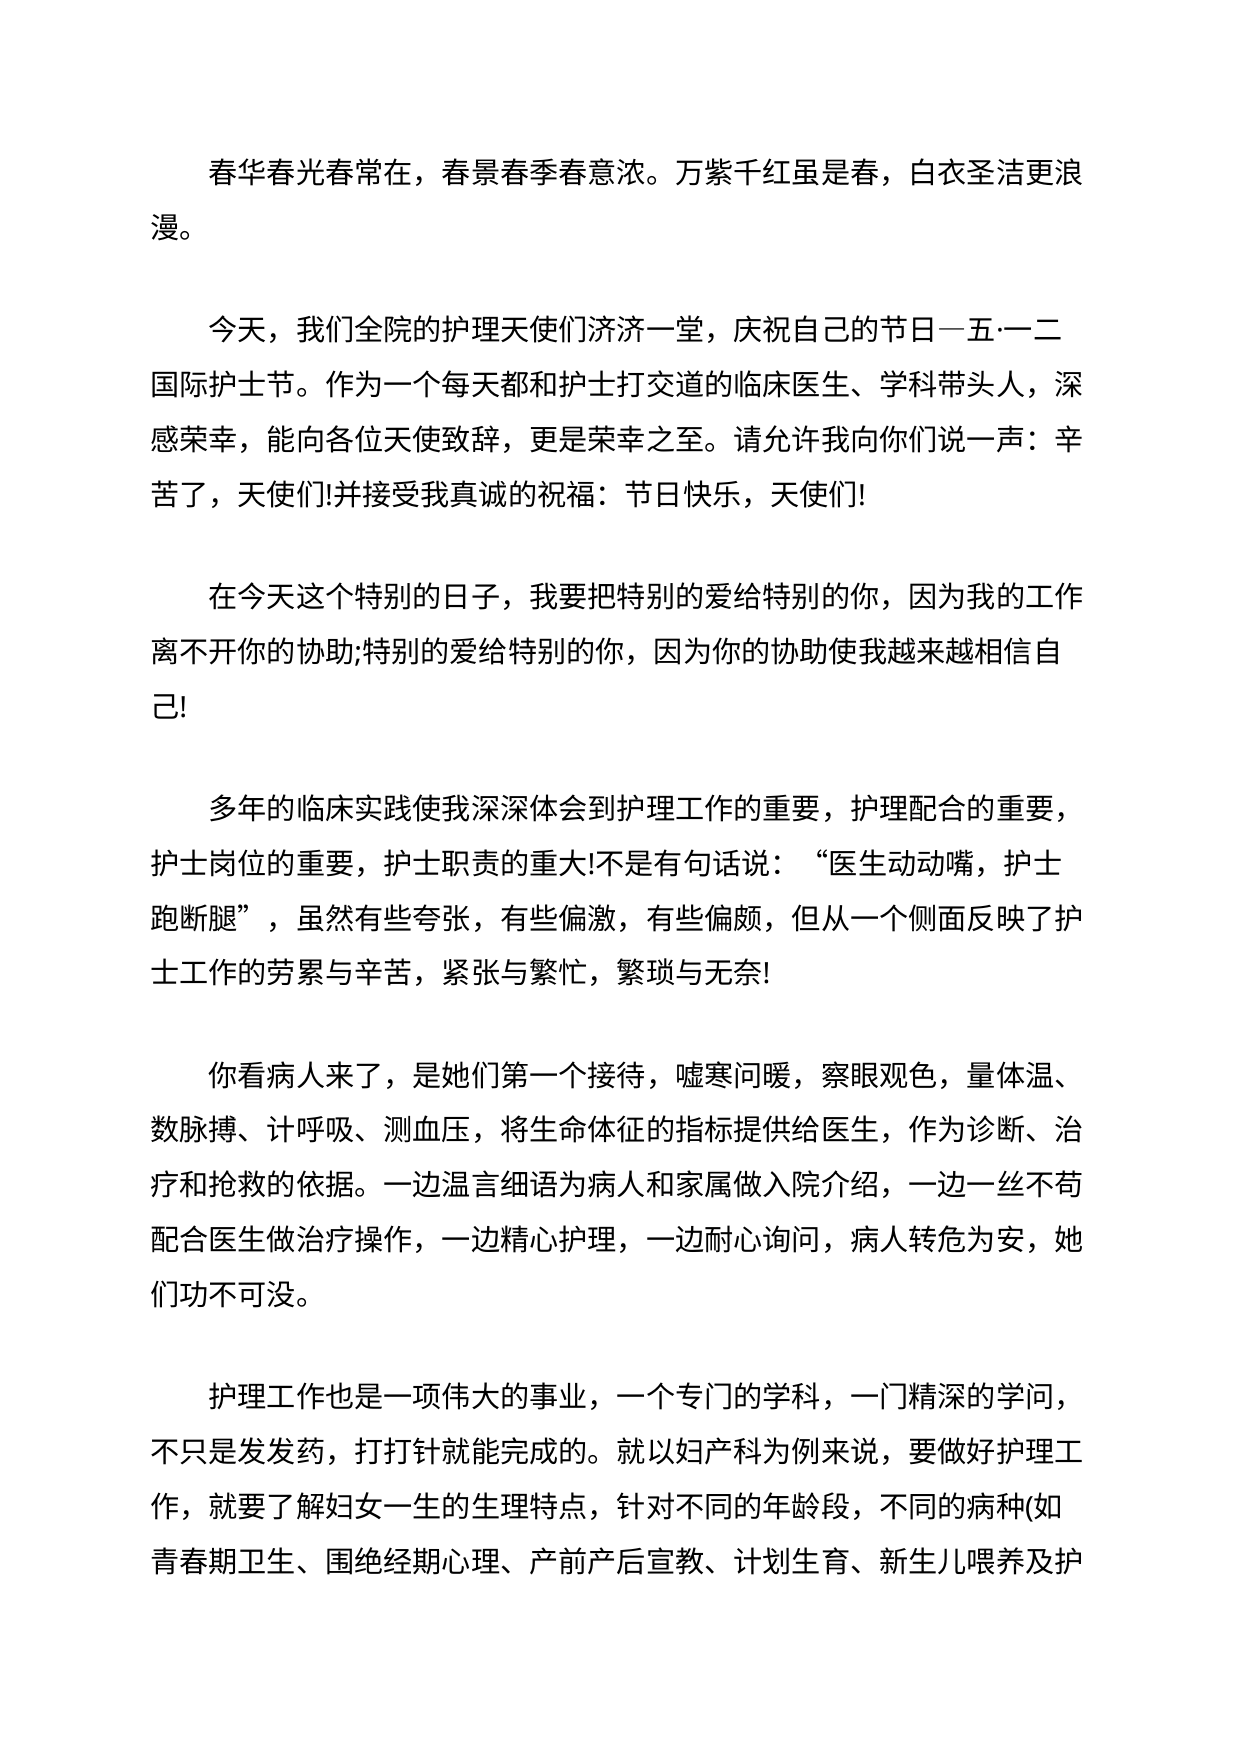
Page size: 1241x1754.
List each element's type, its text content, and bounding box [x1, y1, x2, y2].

text 在今天这个特别的日子，我要把特别的爱给特别的你，因为我的工作离不开你的协助;特别的爱给特别的你，因为你的协助使我越来越相信自己! [150, 573, 1090, 726]
text 多年的临床实践使我深深体会到护理工作的重要，护理配合的重要，护士岗位的重要，护士职责的重大!不是有句话说：“医生动动嘴，护士跑断腿”，虽然有些夸张，有些偏激，有些偏颇，但从一个侧面反映了护士工作的劳累与辛苦，紧张与繁忙，繁琐与无奈! [150, 785, 1090, 992]
text 你看病人来了，是她们第一个接待，嘘寒问暖，察眼观色，量体温、数脉搏、计呼吸、测血压，将生命体征的指标提供给医生，作为诊断、治疗和抢救的依据。一边温言细语为病人和家属做入院介绍，一边一丝不苟配合医生做治疗操作，一边精心护理，一边耐心询问，病人转危为安，她们功不可没。 [150, 1052, 1090, 1314]
text 今天，我们全院的护理天使们济济一堂，庆祝自己的节日—五·一二国际护士节。作为一个每天都和护士打交道的临床医生、学科带头人，深感荣幸，能向各位天使致辞，更是荣幸之至。请允许我向你们说一声：辛苦了，天使们!并接受我真诚的祝福：节日快乐，天使们! [150, 307, 1090, 514]
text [150, 1373, 1090, 1581]
text 春华春光春常在，春景春季春意浓。万紫千红虽是春，白衣圣洁更浪漫。 [150, 150, 1090, 247]
